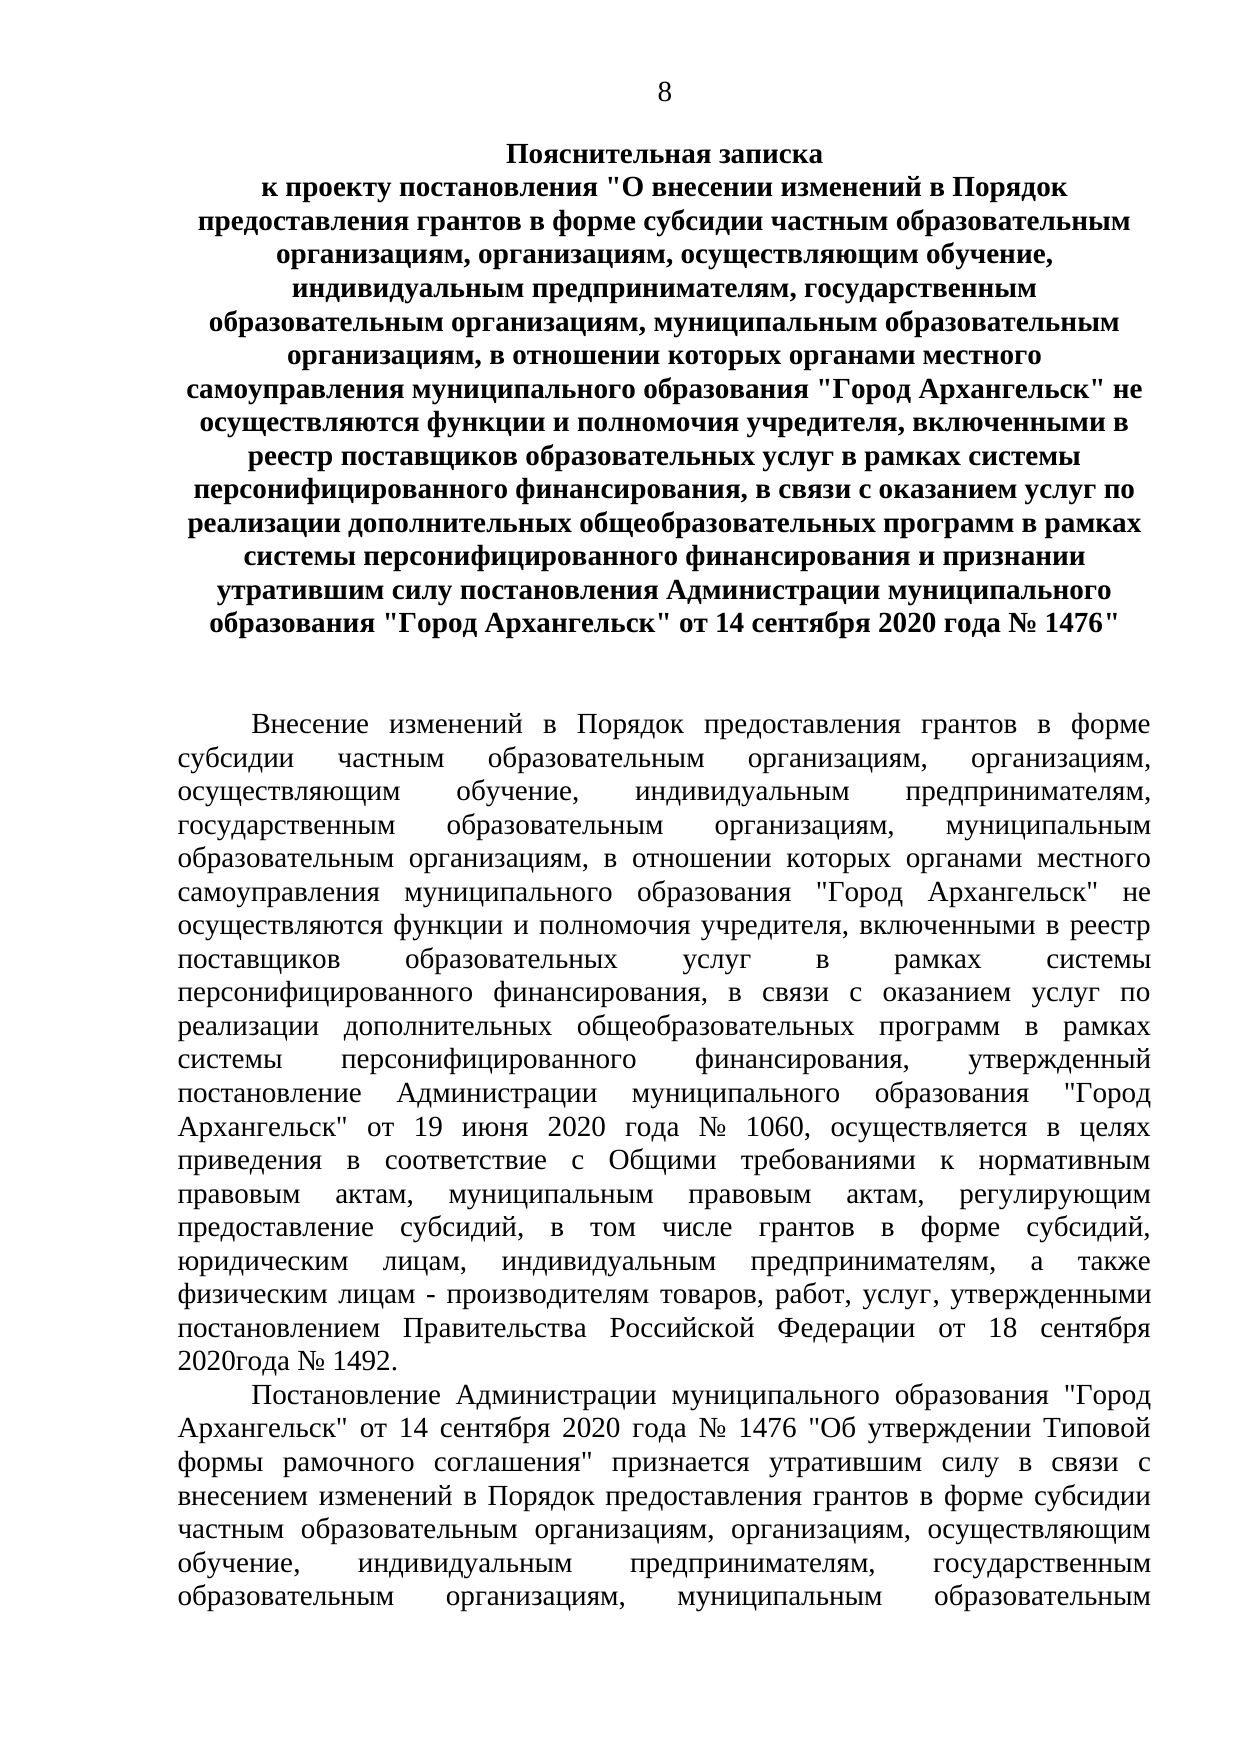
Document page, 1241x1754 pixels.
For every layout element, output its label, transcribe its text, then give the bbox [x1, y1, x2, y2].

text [177, 1377, 1152, 1612]
text Внесение изменений в Порядок предоставления грантов в форме субсидии частным образовательным организациям, организациям, осуществляющим обучение, индивидуальным предпринимателям, государственным образовательным организациям, муниципальным образовательным организациям, в отношении которых органами местного самоуправления муниципального образования "Город Архангельск" не осуществляются функции и полномочия учредителя, включенными в реестр поставщиков образовательных услуг в рамках системы персонифицированного финансирования, в связи с оказанием услуг по реализации дополнительных общеобразовательных программ в рамках системы персонифицированного финансирования, утвержденный постановление Администрации муниципального образования "Город Архангельск" от 19 июня 2020 года № 1060, осуществляется в целях приведения в соответствие с Общими требованиями к нормативным правовым актам, муниципальным правовым актам, регулирующим предоставление субсидий, в том числе грантов в форме субсидий, юридическим лицам, индивидуальным предпринимателям, а также физическим лицам - производителям товаров, работ, услуг, утвержденными постановлением Правительства Российской Федерации от 18 сентября 2020года № 1492. [177, 706, 1152, 1377]
text к проекту постановления "О внесении изменений в Порядок предоставления грантов в форме субсидии частным образовательным организациям, организациям, осуществляющим обучение, индивидуальным предпринимателям, государственным образовательным организациям, муниципальным образовательным организациям, в отношении которых органами местного самоуправления муниципального образования "Город Архангельск" не осуществляются функции и полномочия учредителя, включенными в реестр поставщиков образовательных услуг в рамках системы персонифицированного финансирования, в связи с оказанием услуг по реализации дополнительных общеобразовательных программ в рамках системы персонифицированного финансирования и признании утратившим силу постановления Администрации муниципального образования "Город Архангельск" от 14 сентября 2020 года № 1476" [177, 169, 1152, 639]
text Пояснительная записка [177, 136, 1152, 169]
